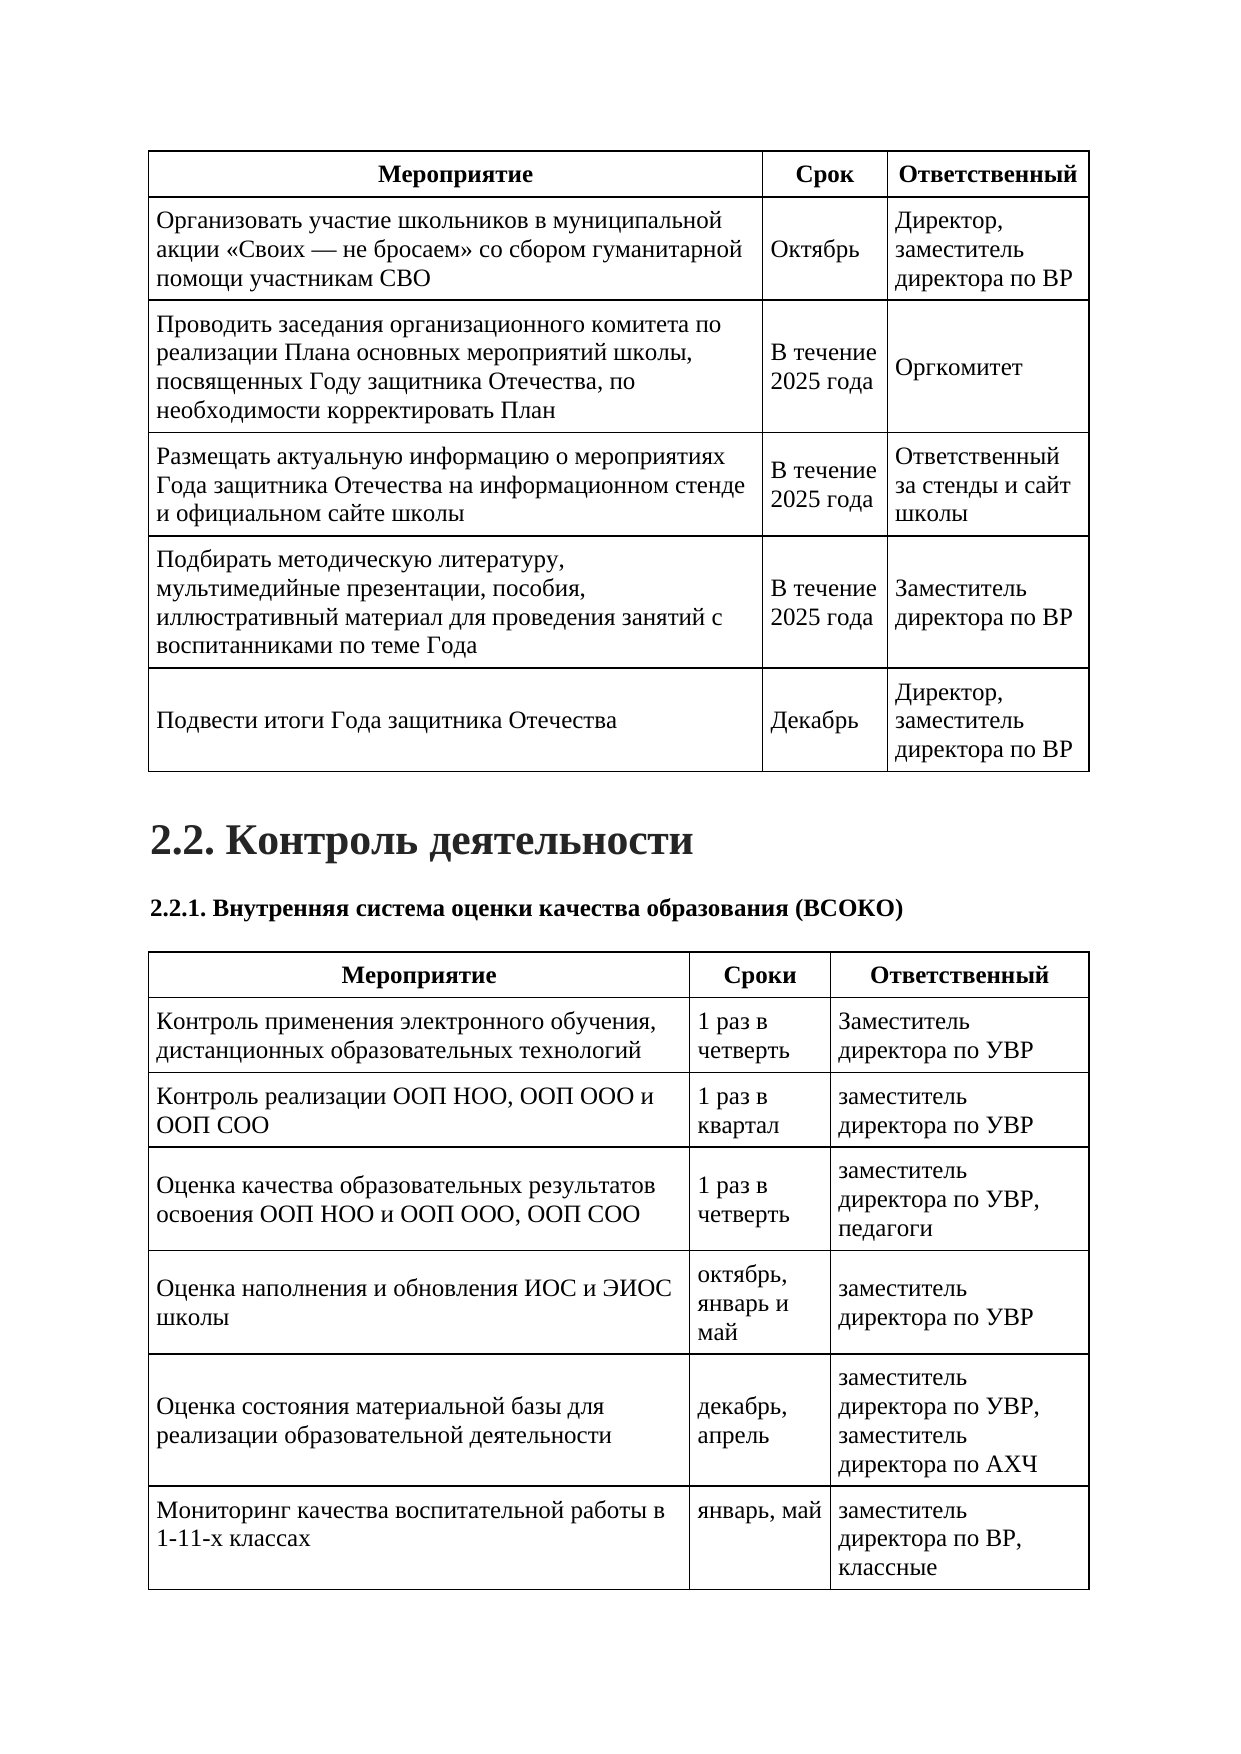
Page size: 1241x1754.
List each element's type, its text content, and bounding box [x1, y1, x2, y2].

text 2.2.1. Внутренняя система оценки качества образования (ВСОКО) [150, 893, 1090, 922]
table_cell заместитель директора по УВР, заместитель директора по АХЧ [831, 1355, 1088, 1485]
table_header Мероприятие [149, 152, 762, 196]
table_cell Октябрь [763, 198, 887, 299]
table_cell Оценка качества образовательных результатов освоения ООП НОО и ООП ООО, ООП СОО [149, 1148, 689, 1250]
table_cell заместитель директора по УВР [831, 1073, 1088, 1146]
table_cell Оценка наполнения и обновления ИОС и ЭИОС школы [149, 1251, 689, 1353]
table_cell Подбирать методическую литературу, мультимедийные презентации, пособия, иллюстративный материал для проведения занятий с воспитанниками по теме Года [149, 537, 762, 667]
table_cell Директор, заместитель директора по ВР [888, 198, 1088, 299]
table_cell Проводить заседания организационного комитета по реализации Плана основных мероприятий школы, посвященных Году защитника Отечества, по необходимости корректировать План [149, 301, 762, 432]
table_header Ответственный [888, 152, 1088, 196]
table_header Мероприятие [149, 953, 689, 997]
table_cell Ответственный за стенды и сайт школы [888, 433, 1088, 535]
table_cell 1 раз в четверть [690, 1148, 830, 1250]
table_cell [149, 1487, 689, 1589]
table_cell заместитель директора по УВР, педагоги [831, 1148, 1088, 1250]
table_cell январь, май [690, 1487, 830, 1589]
table_cell Заместитель директора по УВР [831, 998, 1088, 1072]
table_cell заместитель директора по УВР [831, 1251, 1088, 1353]
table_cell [831, 1487, 1088, 1589]
table_cell Размещать актуальную информацию о мероприятиях Года защитника Отечества на информационном стенде и официальном сайте школы [149, 433, 762, 535]
table_cell 1 раз в четверть [690, 998, 830, 1072]
table_cell Контроль применения электронного обучения, дистанционных образовательных технологий [149, 998, 689, 1072]
table_cell Заместитель директора по ВР [888, 537, 1088, 667]
table_cell Декабрь [763, 669, 887, 771]
table_cell Директор, заместитель директора по ВР [888, 669, 1088, 771]
table_cell Контроль реализации ООП НОО, ООП ООО и ООП СОО [149, 1073, 689, 1146]
table_cell октябрь, январь и май [690, 1251, 830, 1353]
table_cell 1 раз в квартал [690, 1073, 830, 1146]
table_header Срок [763, 152, 887, 196]
table_cell В течение 2025 года [763, 537, 887, 667]
table_cell В течение 2025 года [763, 301, 887, 432]
table_cell Организовать участие школьников в муниципальной акции «Своих — не бросаем» со сбором гуманитарной помощи участникам СВО [149, 198, 762, 299]
table_cell декабрь, апрель [690, 1355, 830, 1485]
table_cell Оргкомитет [888, 301, 1088, 432]
table_cell Подвести итоги Года защитника Отечества [149, 669, 762, 771]
text 2.2. Контроль деятельности [150, 801, 1090, 864]
table_cell Оценка состояния материальной базы для реализации образовательной деятельности [149, 1355, 689, 1485]
table_cell В течение 2025 года [763, 433, 887, 535]
table_header Ответственный [831, 953, 1088, 997]
table_header Сроки [690, 953, 830, 997]
